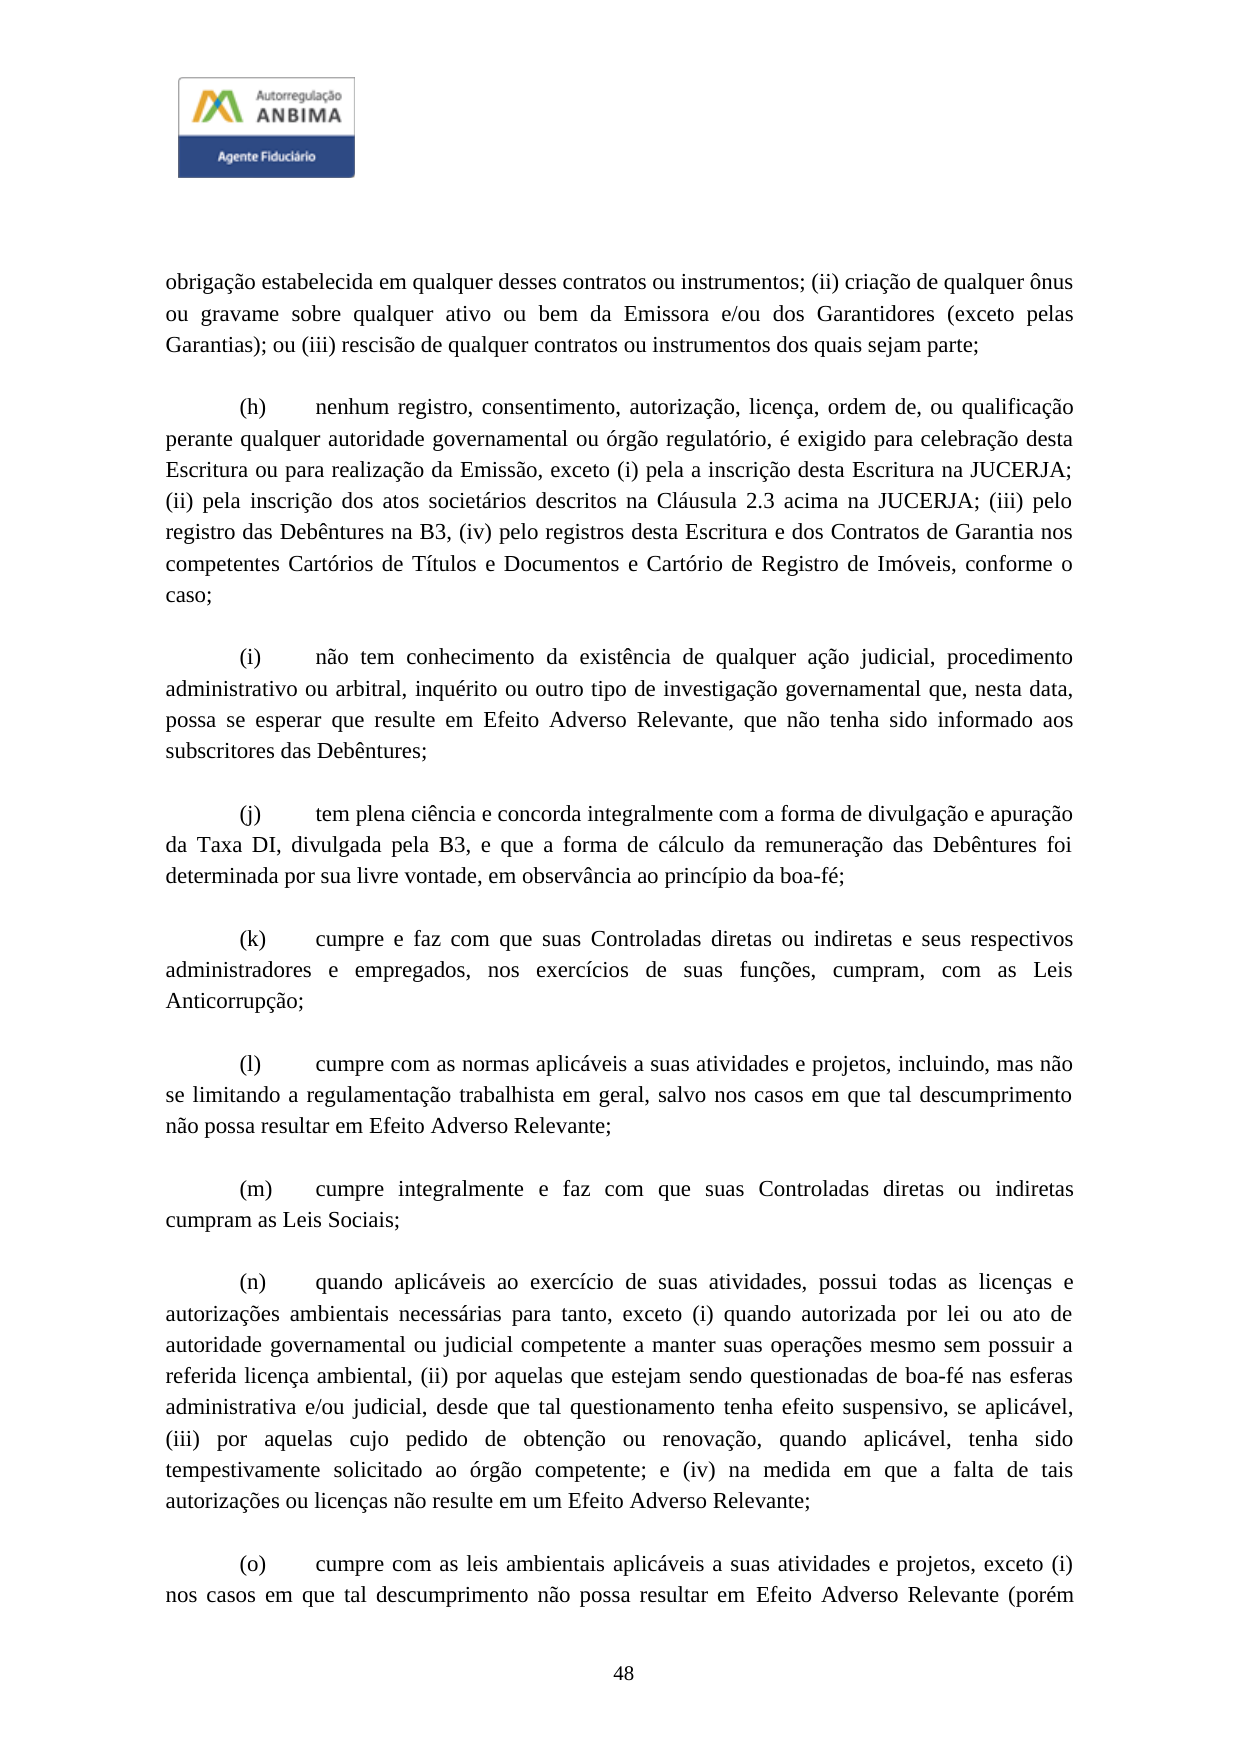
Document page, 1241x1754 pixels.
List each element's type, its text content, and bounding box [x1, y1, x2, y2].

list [165, 265, 1075, 358]
list nenhum registro, consentimento, autorização, licença, ordem de, ou qualificação perante qualquer autoridade governamental ou órgão regulatório, é exigido para celebração desta Escritura ou para realização da Emissão, exceto (i) pela a inscrição desta Escritura na JUCERJA; (ii) pela inscrição dos atos societários descritos na Cláusula 2.3 acima na JUCERJA; (iii) pelo registro das Debêntures na B3, (iv) pelo registros desta Escritura e dos Contratos de Garantia nos competentes Cartórios de Títulos e Documentos e Cartório de Registro de Imóveis, conforme o caso; [165, 390, 1075, 608]
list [165, 1546, 1075, 1608]
list quando aplicáveis ao exercício de suas atividades, possui todas as licenças e autorizações ambientais necessárias para tanto, exceto (i) quando autorizada por lei ou ato de autoridade governamental ou judicial competente a manter suas operações mesmo sem possuir a referida licença ambiental, (ii) por aquelas que estejam sendo questionadas de boa-fé nas esferas administrativa e/ou judicial, desde que tal questionamento tenha efeito suspensivo, se aplicável, (iii) por aquelas cujo pedido de obtenção ou renovação, quando aplicável, tenha sido tempestivamente solicitado ao órgão competente; e (iv) na medida em que a falta de tais autorizações ou licenças não resulte em um Efeito Adverso Relevante; [165, 1265, 1075, 1515]
list cumpre integralmente e faz com que suas Controladas diretas ou indiretas cumpram as Leis Sociais; [165, 1171, 1075, 1233]
list tem plena ciência e concorda integralmente com a forma de divulgação e apuração da Taxa DI, divulgada pela B3, e que a forma de cálculo da remuneração das Debêntures foi determinada por sua livre vontade, em observância ao princípio da boa-fé; [165, 796, 1075, 890]
list cumpre com as normas aplicáveis a suas atividades e projetos, incluindo, mas não se limitando a regulamentação trabalhista em geral, salvo nos casos em que tal descumprimento não possa resultar em Efeito Adverso Relevante; [165, 1046, 1075, 1140]
list não tem conhecimento da existência de qualquer ação judicial, procedimento administrativo ou arbitral, inquérito ou outro tipo de investigação governamental que, nesta data, possa se esperar que resulte em Efeito Adverso Relevante, que não tenha sido informado aos subscritores das Debêntures; [165, 640, 1075, 765]
list cumpre e faz com que suas Controladas diretas ou indiretas e seus respectivos administradores e empregados, nos exercícios de suas funções, cumpram, com as Leis Anticorrupção; [165, 921, 1075, 1015]
